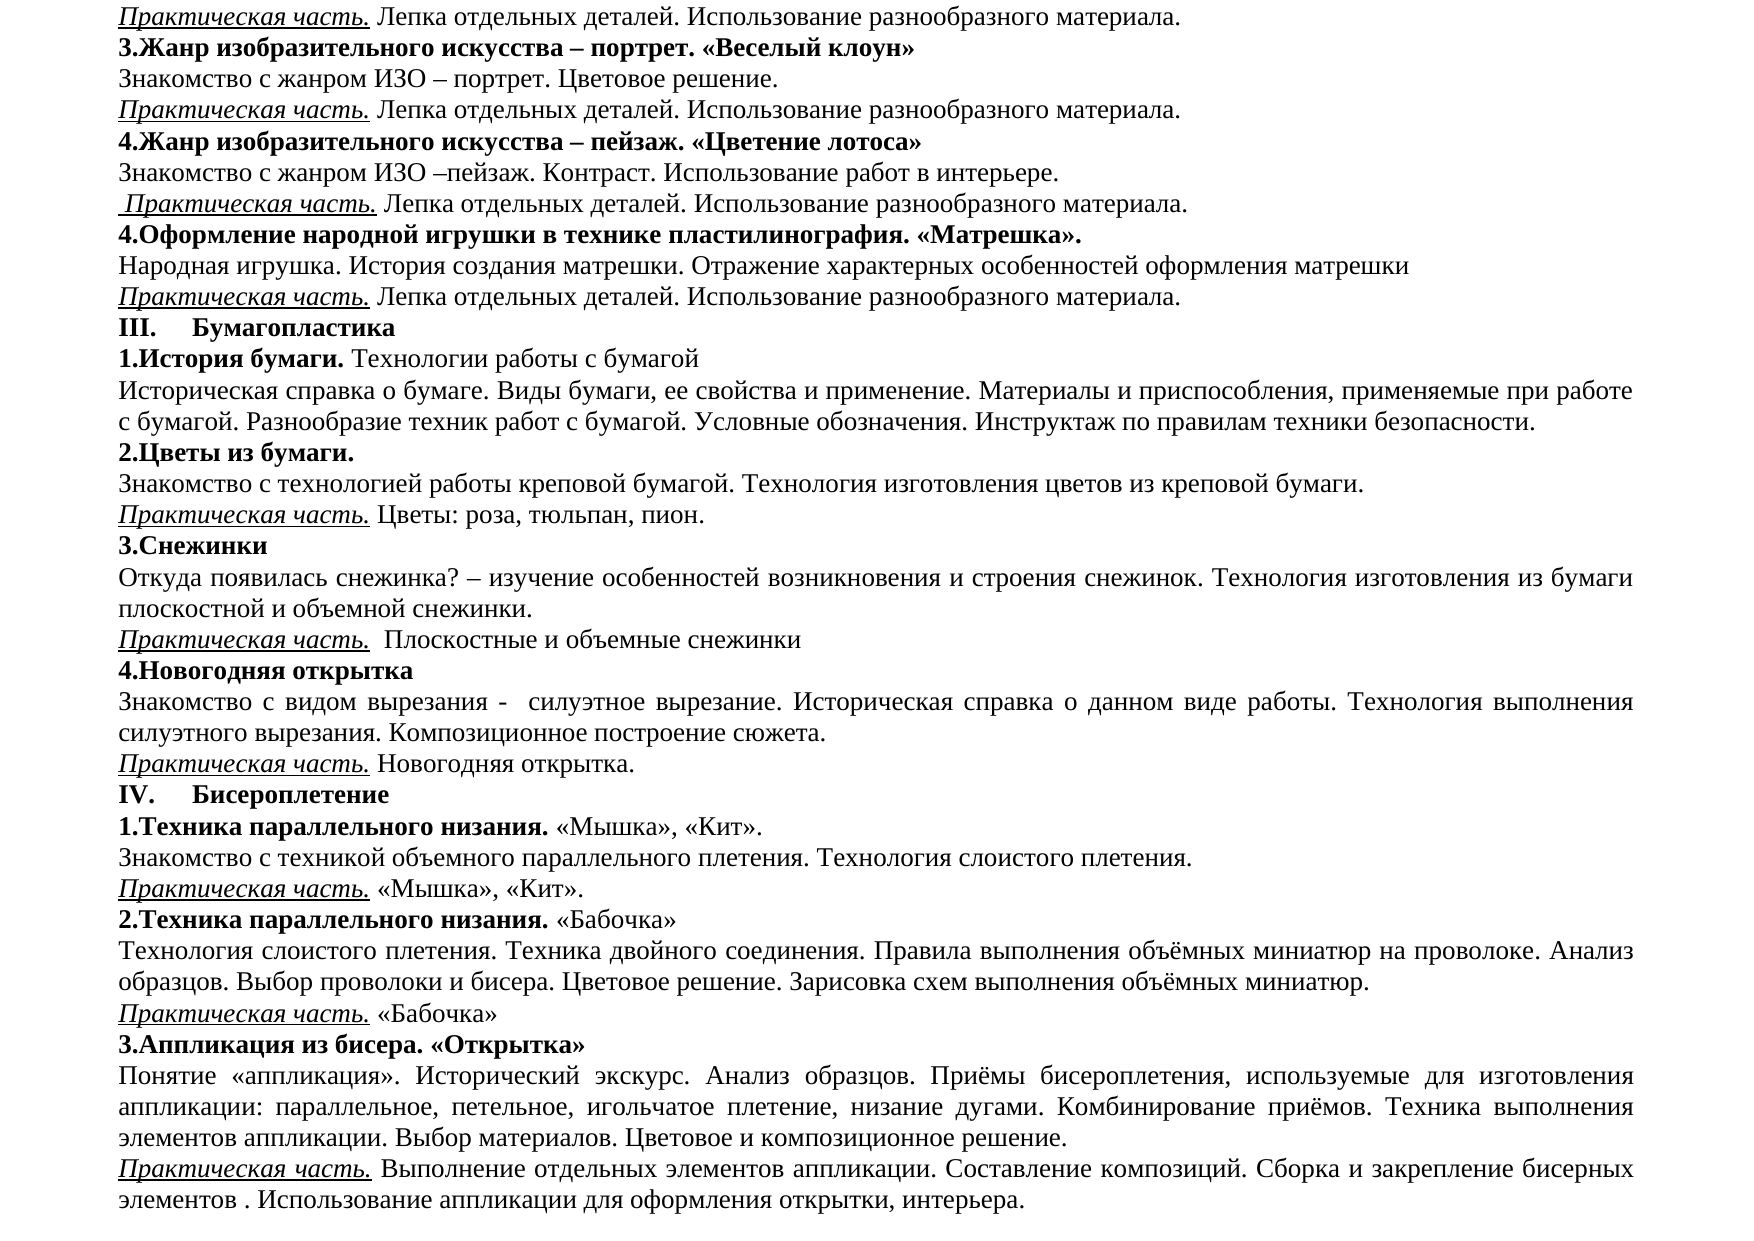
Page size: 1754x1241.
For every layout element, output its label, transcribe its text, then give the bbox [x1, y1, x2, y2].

text Практическая часть. Лепка отдельных деталей. Использование разнообразного материала. [118, 280, 1636, 311]
text 3.Жанр изобразительного искусства – портрет. «Веселый клоун» [118, 31, 1636, 62]
text Историческая справка о бумаге. Виды бумаги, ее свойства и применение. Материалы и приспособления, применяемые при работе с бумагой. Разнообразие техник работ с бумагой. Условные обозначения. Инструктаж по правилам техники безопасности. [118, 374, 1636, 436]
text 1.История бумаги. Технологии работы с бумагой [118, 343, 1636, 374]
text 3.Аппликация из бисера. «Открытка» [118, 1028, 1636, 1059]
list Бисероплетение [118, 779, 1636, 810]
text 1.Техника параллельного низания. «Мышка», «Кит». [118, 810, 1636, 841]
text 4.Жанр изобразительного искусства – пейзаж. «Цветение лотоса» [118, 124, 1636, 156]
text 4.Новогодняя открытка [118, 654, 1636, 685]
text Народная игрушка. История создания матрешки. Отражение характерных особенностей оформления матрешки [118, 249, 1636, 280]
text Знакомство с жанром ИЗО – портрет. Цветовое решение. [118, 62, 1636, 93]
text Практическая часть. «Мышка», «Кит». [118, 872, 1636, 903]
text Практическая часть. Лепка отдельных деталей. Использование разнообразного материала. [118, 93, 1636, 124]
text Понятие «аппликация». Исторический экскурс. Анализ образцов. Приёмы бисероплетения, используемые для изготовления аппликации: параллельное, петельное, игольчатое плетение, низание дугами. Комбинирование приёмов. Техника выполнения элементов аппликации. Выбор материалов. Цветовое и композиционное решение. [118, 1059, 1636, 1152]
text 2.Цветы из бумаги. [118, 436, 1636, 467]
text 4.Оформление народной игрушки в технике пластилинография. «Матрешка». [118, 218, 1636, 249]
text Технология слоистого плетения. Техника двойного соединения. Правила выполнения объёмных миниатюр на проволоке. Анализ образцов. Выбор проволоки и бисера. Цветовое решение. Зарисовка схем выполнения объёмных миниатюр. [118, 934, 1636, 997]
text Знакомство с видом вырезания - силуэтное вырезание. Историческая справка о данном виде работы. Технология выполнения силуэтного вырезания. Композиционное построение сюжета. [118, 685, 1636, 747]
text Практическая часть. Выполнение отдельных элементов аппликации. Составление композиций. Сборка и закрепление бисерных элементов . Использование аппликации для оформления открытки, интерьера. [118, 1152, 1636, 1215]
text Практическая часть. Цветы: роза, тюльпан, пион. [118, 498, 1636, 529]
text Практическая часть. Лепка отдельных деталей. Использование разнообразного материала. [118, 187, 1636, 218]
text Практическая часть. «Бабочка» [118, 997, 1636, 1028]
text Практическая часть. Лепка отдельных деталей. Использование разнообразного материала. [118, 0, 1636, 31]
text Практическая часть. Плоскостные и объемные снежинки [118, 623, 1636, 654]
text 3.Снежинки [118, 529, 1636, 561]
text Откуда появилась снежинка? – изучение особенностей возникновения и строения снежинок. Технология изготовления из бумаги плоскостной и объемной снежинки. [118, 561, 1636, 623]
list Бумагопластика [118, 311, 1636, 343]
text Практическая часть. Новогодняя открытка. [118, 747, 1636, 779]
text Знакомство с технологией работы креповой бумагой. Технология изготовления цветов из креповой бумаги. [118, 467, 1636, 498]
text Знакомство с техникой объемного параллельного плетения. Технология слоистого плетения. [118, 841, 1636, 872]
text 2.Техника параллельного низания. «Бабочка» [118, 903, 1636, 934]
text Знакомство с жанром ИЗО –пейзаж. Контраст. Использование работ в интерьере. [118, 156, 1636, 187]
